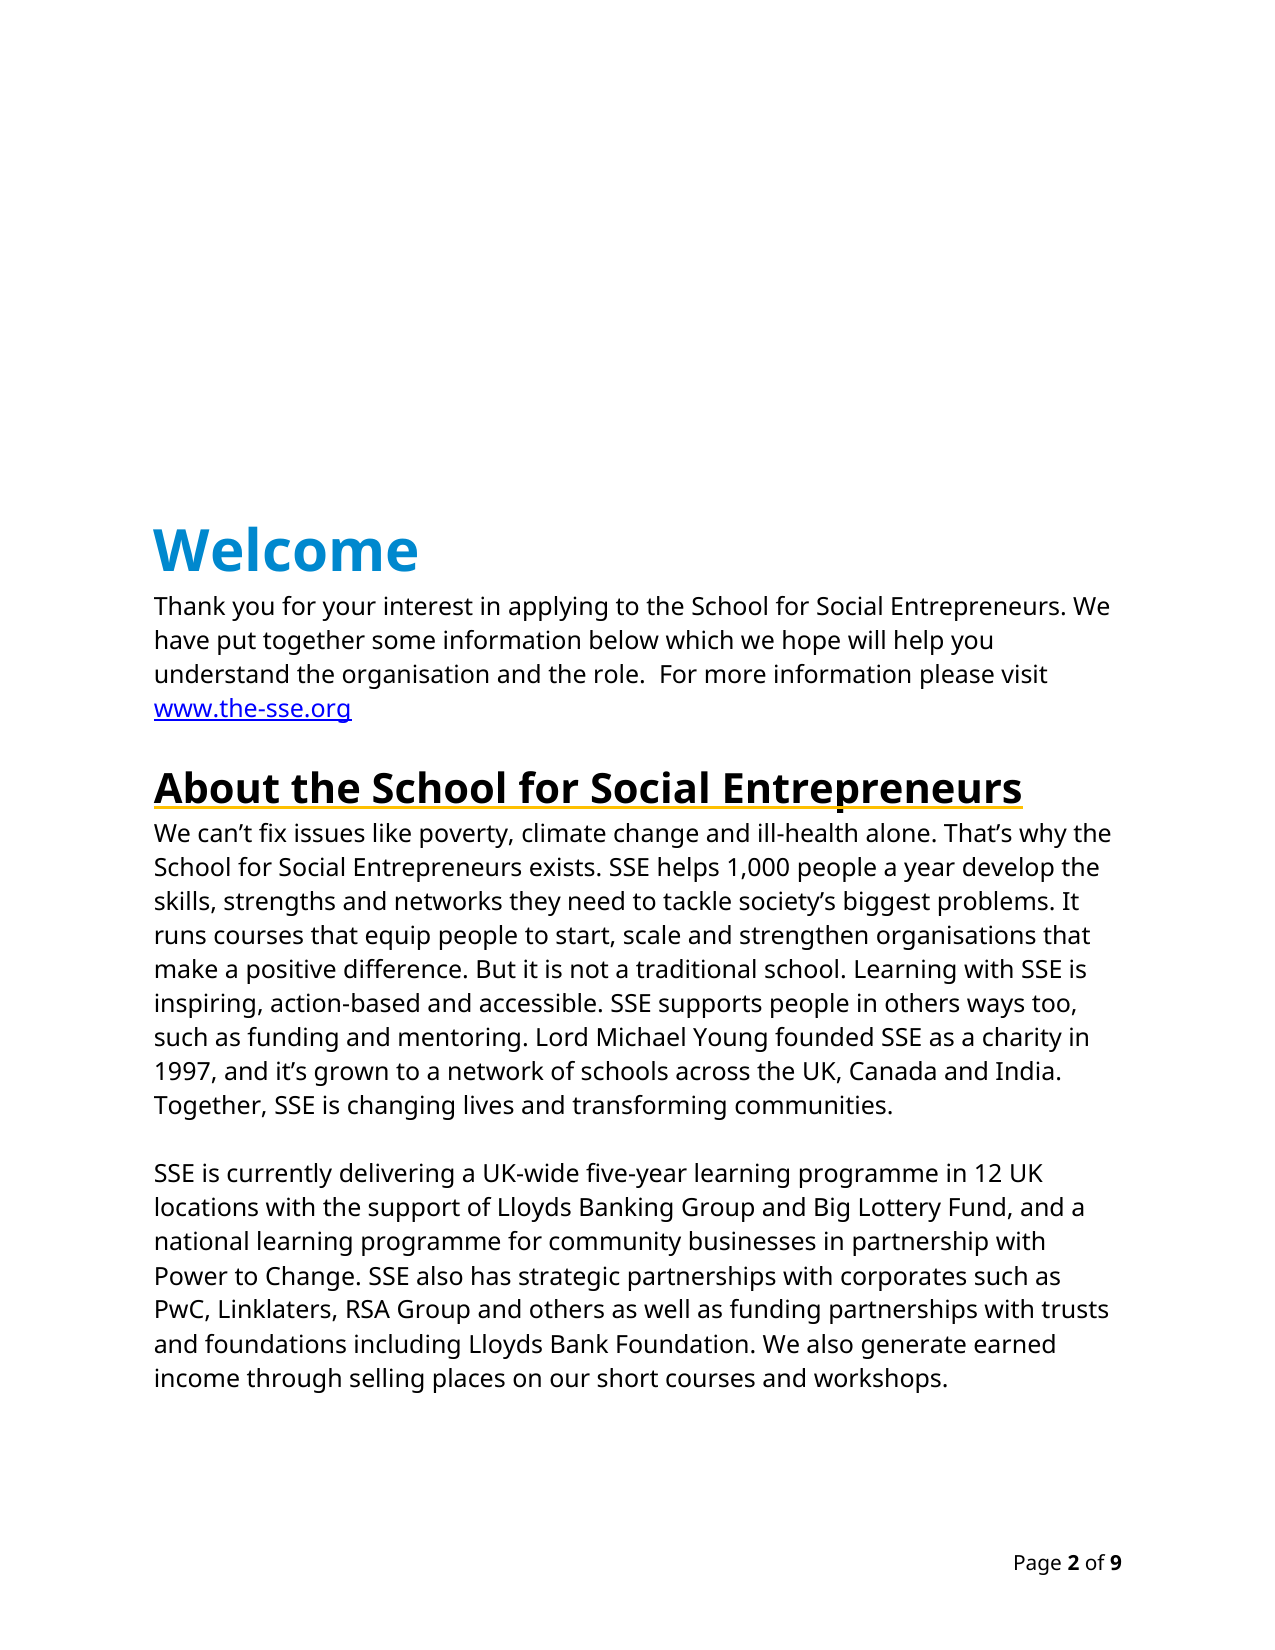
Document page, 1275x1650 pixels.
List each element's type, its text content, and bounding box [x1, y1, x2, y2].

text About the School for Social Entrepreneurs [153, 758, 1121, 815]
text Thank you for your interest in applying to the School for Social Entrepreneurs. We have put together some information below which we hope will help you understand the organisation and the role. For more information please visit www.the-sse.org [153, 588, 1121, 724]
text Welcome [153, 509, 1121, 588]
text We can’t fix issues like poverty, climate change and ill-health alone. That’s why the School for Social Entrepreneurs exists. SSE helps 1,000 people a year develop the skills, strengths and networks they need to tackle society’s biggest problems. It runs courses that equip people to start, scale and strengthen organisations that make a positive difference. But it is not a traditional school. Learning with SSE is inspiring, action-based and accessible. SSE supports people in others ways too, such as funding and mentoring. Lord Michael Young founded SSE as a charity in 1997, and it’s grown to a network of schools across the UK, Canada and India. Together, SSE is changing lives and transforming communities. [153, 815, 1121, 1122]
text SSE is currently delivering a UK-wide five-year learning programme in 12 UK locations with the support of Lloyds Banking Group and Big Lottery Fund, and a national learning programme for community businesses in partnership with Power to Change. SSE also has strategic partnerships with corporates such as PwC, Linklaters, RSA Group and others as well as funding partnerships with trusts and foundations including Lloyds Bank Foundation. We also generate earned income through selling places on our short courses and workshops. [153, 1156, 1121, 1394]
